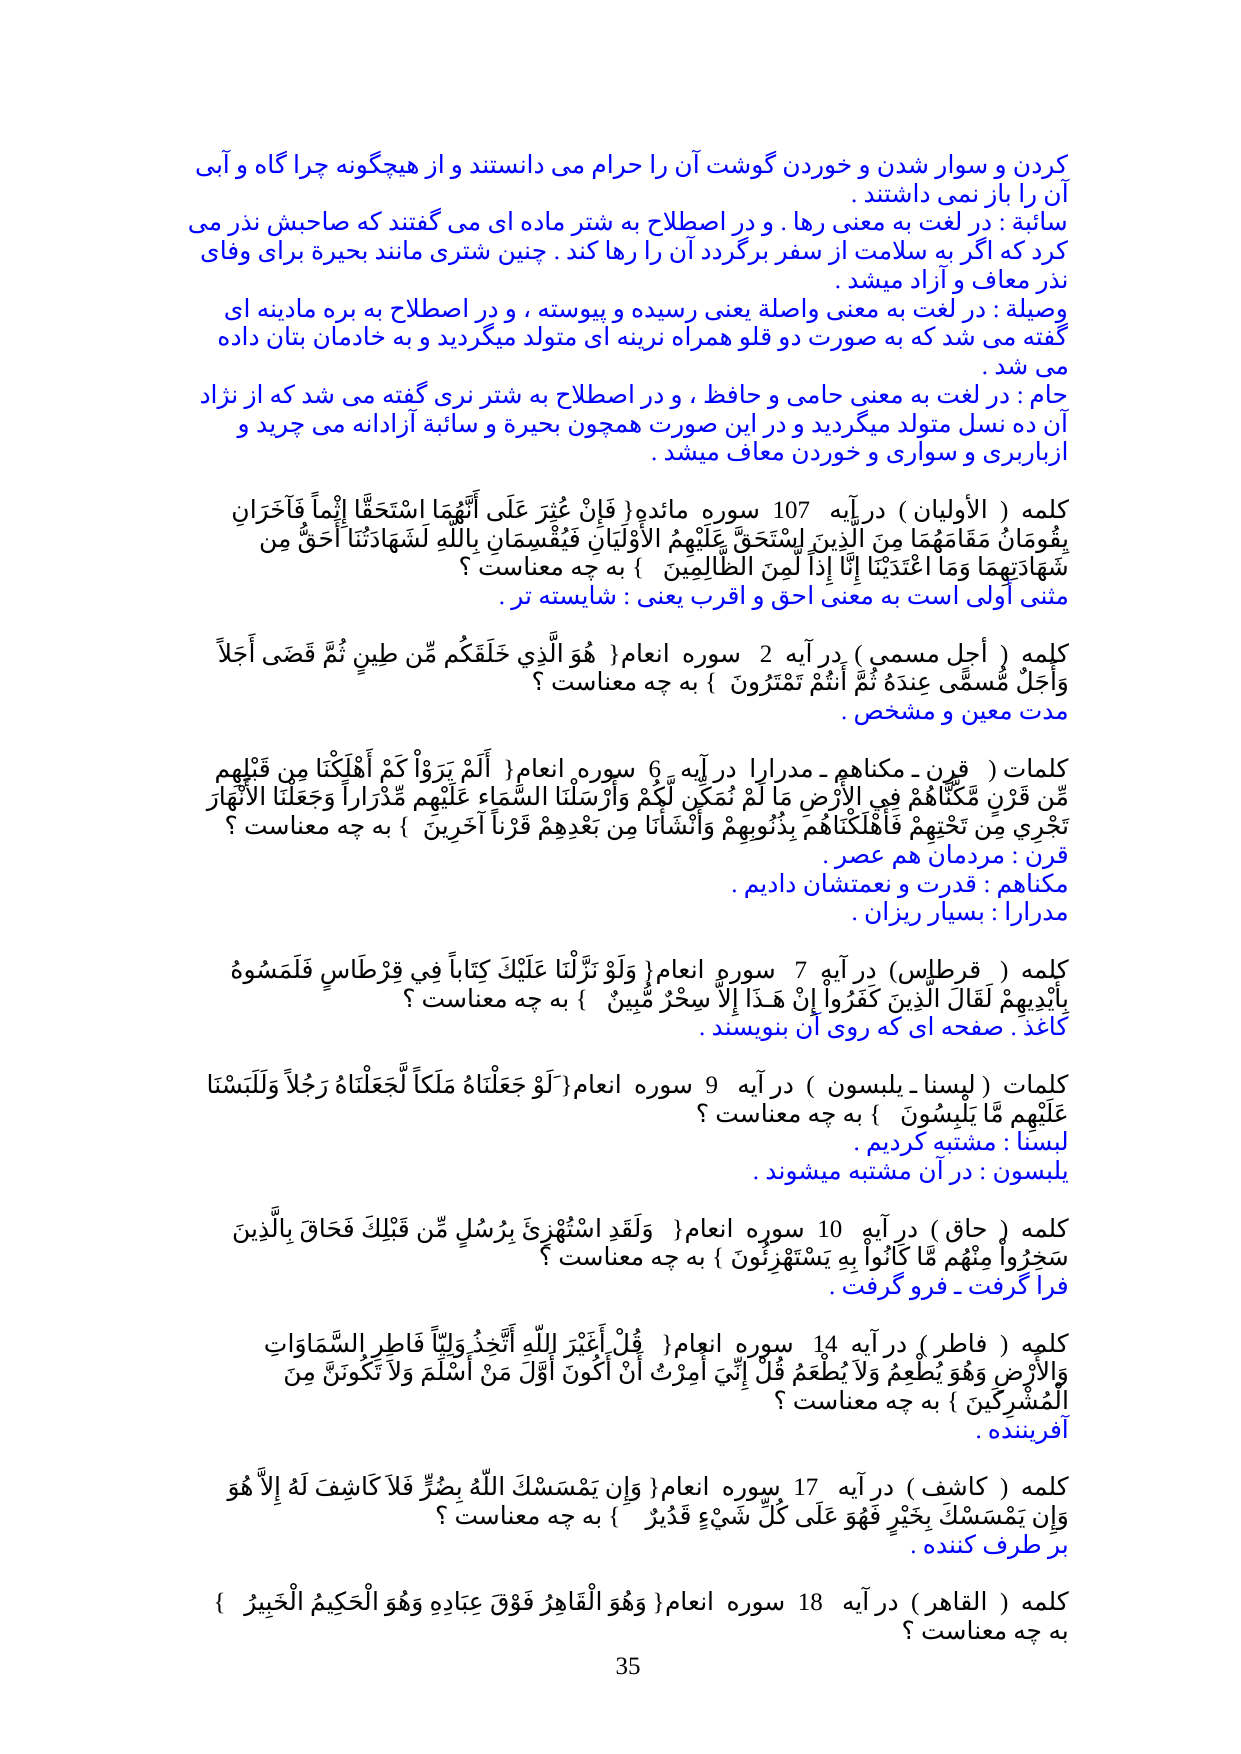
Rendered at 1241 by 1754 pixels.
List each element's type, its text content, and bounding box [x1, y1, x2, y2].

text وصیلة : در لغت به معنی واصلة یعنی رسیده و پیوسته ، و در اصطلاح به بره مادینه ای گفته می شد که به صورت دو قلو همراه نرینه ای متولد میگردید و به خادمان بتان داده می شد . [187, 294, 1069, 380]
text کلمات ( قرن ـ مکناهم ـ مدرارا در آیه 6 سوره انعام{ أَلَمْ يَرَوْاْ كَمْ أَهْلَكْنَا مِن قَبْلِهِم مِّن قَرْنٍ مَّكَّنَّاهُمْ فِي الأَرْضِ مَا لَمْ نُمَكِّن لَّكُمْ وَأَرْسَلْنَا السَّمَاء عَلَيْهِم مِّدْرَاراً وَجَعَلْنَا الأَنْهَارَ تَجْرِي مِن تَحْتِهِمْ فَأَهْلَكْنَاهُم بِذُنُوبِهِمْ وَأَنْشَأْنَا مِن بَعْدِهِمْ قَرْناً آخَرِينَ } به چه معناست ؟ [187, 754, 1069, 840]
text کلمات ( لبسنا ـ یلبسون ) در آیه 9 سوره انعام{ َلَوْ جَعَلْنَاهُ مَلَكاً لَّجَعَلْنَاهُ رَجُلاً وَلَلَبَسْنَا عَلَيْهِم مَّا يَلْبِسُونَ } به چه معناست ؟ [187, 1070, 1069, 1127]
text یلبسون : در آن مشتبه میشوند . [187, 1156, 1069, 1185]
text مدت معین و مشخص . [187, 696, 1069, 725]
text مدرارا : بسیار ریزان . [187, 897, 1069, 926]
text کلمه ( حاق ) در آیه 10 سوره انعام{ وَلَقَدِ اسْتُهْزِئَ بِرُسُلٍ مِّن قَبْلِكَ فَحَاقَ بِالَّذِينَ سَخِرُواْ مِنْهُم مَّا كَانُواْ بِهِ يَسْتَهْزِئُونَ } به چه معناست ؟ [187, 1214, 1069, 1271]
text کلمه ( القاهر ) در آیه 18 سوره انعام{ وَهُوَ الْقَاهِرُ فَوْقَ عِبَادِهِ وَهُوَ الْحَكِيمُ الْخَبِيرُ } به چه معناست ؟ [187, 1587, 1069, 1645]
text مکناهم : قدرت و نعمتشان دادیم . [187, 869, 1069, 897]
text فرا گرفت ـ فرو گرفت . [187, 1271, 1069, 1300]
text کلمه ( کاشف ) در آیه 17 سوره انعام{ وَإِن يَمْسَسْكَ اللّهُ بِضُرٍّ فَلاَ كَاشِفَ لَهُ إِلاَّ هُوَ وَإِن يَمْسَسْكَ بِخَيْرٍ فَهُوَ عَلَى كُلِّ شَيْءٍ قَدُيرٌ } به چه معناست ؟ [187, 1472, 1069, 1530]
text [187, 150, 1069, 207]
text کلمه ( فاطر ) در آیه 14 سوره انعام{ قُلْ أَغَيْرَ اللّهِ أَتَّخِذُ وَلِيّاً فَاطِرِ السَّمَاوَاتِ وَالأَرْضِ وَهُوَ يُطْعِمُ وَلاَ يُطْعَمُ قُلْ إِنِّيَ أُمِرْتُ أَنْ أَكُونَ أَوَّلَ مَنْ أَسْلَمَ وَلاَ تَكُونَنَّ مِنَ الْمُشْرِكَينَ } به چه معناست ؟ [187, 1329, 1069, 1415]
text حام : در لغت به معنی حامی و حافظ ، و در اصطلاح به شتر نری گفته می شد که از نژاد آن ده نسل متولد میگردید و در این صورت همچون بحیرة و سائبة آزادانه می چرید و ازباربری و سواری و خوردن معاف میشد . [187, 380, 1069, 466]
text بر طرف کننده . [187, 1530, 1069, 1559]
text کلمه ( أجل مسمی ) در آیه 2 سوره انعام{ هُوَ الَّذِي خَلَقَكُم مِّن طِينٍ ثُمَّ قَضَى أَجَلاً وَأَجَلٌ مُّسمًّى عِندَهُ ثُمَّ أَنتُمْ تَمْتَرُونَ } به چه معناست ؟ [187, 639, 1069, 696]
text آفریننده . [187, 1415, 1069, 1444]
text لبسنا : مشتبه کردیم . [187, 1127, 1069, 1156]
text کلمه ( الأولیان ) در آیه 107 سوره مائده{ فَإِنْ عُثِرَ عَلَى أَنَّهُمَا اسْتَحَقَّا إِثْماً فَآخَرَانِ يِقُومَانُ مَقَامَهُمَا مِنَ الَّذِينَ اسْتَحَقَّ عَلَيْهِمُ الأَوْلَيَانِ فَيُقْسِمَانِ بِاللّهِ لَشَهَادَتُنَا أَحَقُّ مِن شَهَادَتِهِمَا وَمَا اعْتَدَيْنَا إِنَّا إِذاً لَّمِنَ الظَّالِمِينَ } به چه معناست ؟ [187, 495, 1069, 581]
text کلمه ( قرطاس) در آیه 7 سوره انعام{ وَلَوْ نَزَّلْنَا عَلَيْكَ كِتَاباً فِي قِرْطَاسٍ فَلَمَسُوهُ بِأَيْدِيهِمْ لَقَالَ الَّذِينَ كَفَرُواْ إِنْ هَـذَا إِلاَّ سِحْرٌ مُّبِينٌ } به چه معناست ؟ [187, 955, 1069, 1012]
text کاغذ . صفحه ای که روی آن بنویسند . [187, 1012, 1069, 1041]
text قرن : مردمان هم عصر . [187, 840, 1069, 869]
text سائبة : در لغت به معنی رها . و در اصطلاح به شتر ماده ای می گفتند که صاحبش نذر می کرد که اگر به سلامت از سفر برگردد آن را رها کند . چنین شتری مانند بحیرة برای وفای نذر معاف و آزاد میشد . [187, 207, 1069, 294]
text مثنی أولی است به معنی احق و اقرب یعنی : شایسته تر . [187, 581, 1069, 610]
